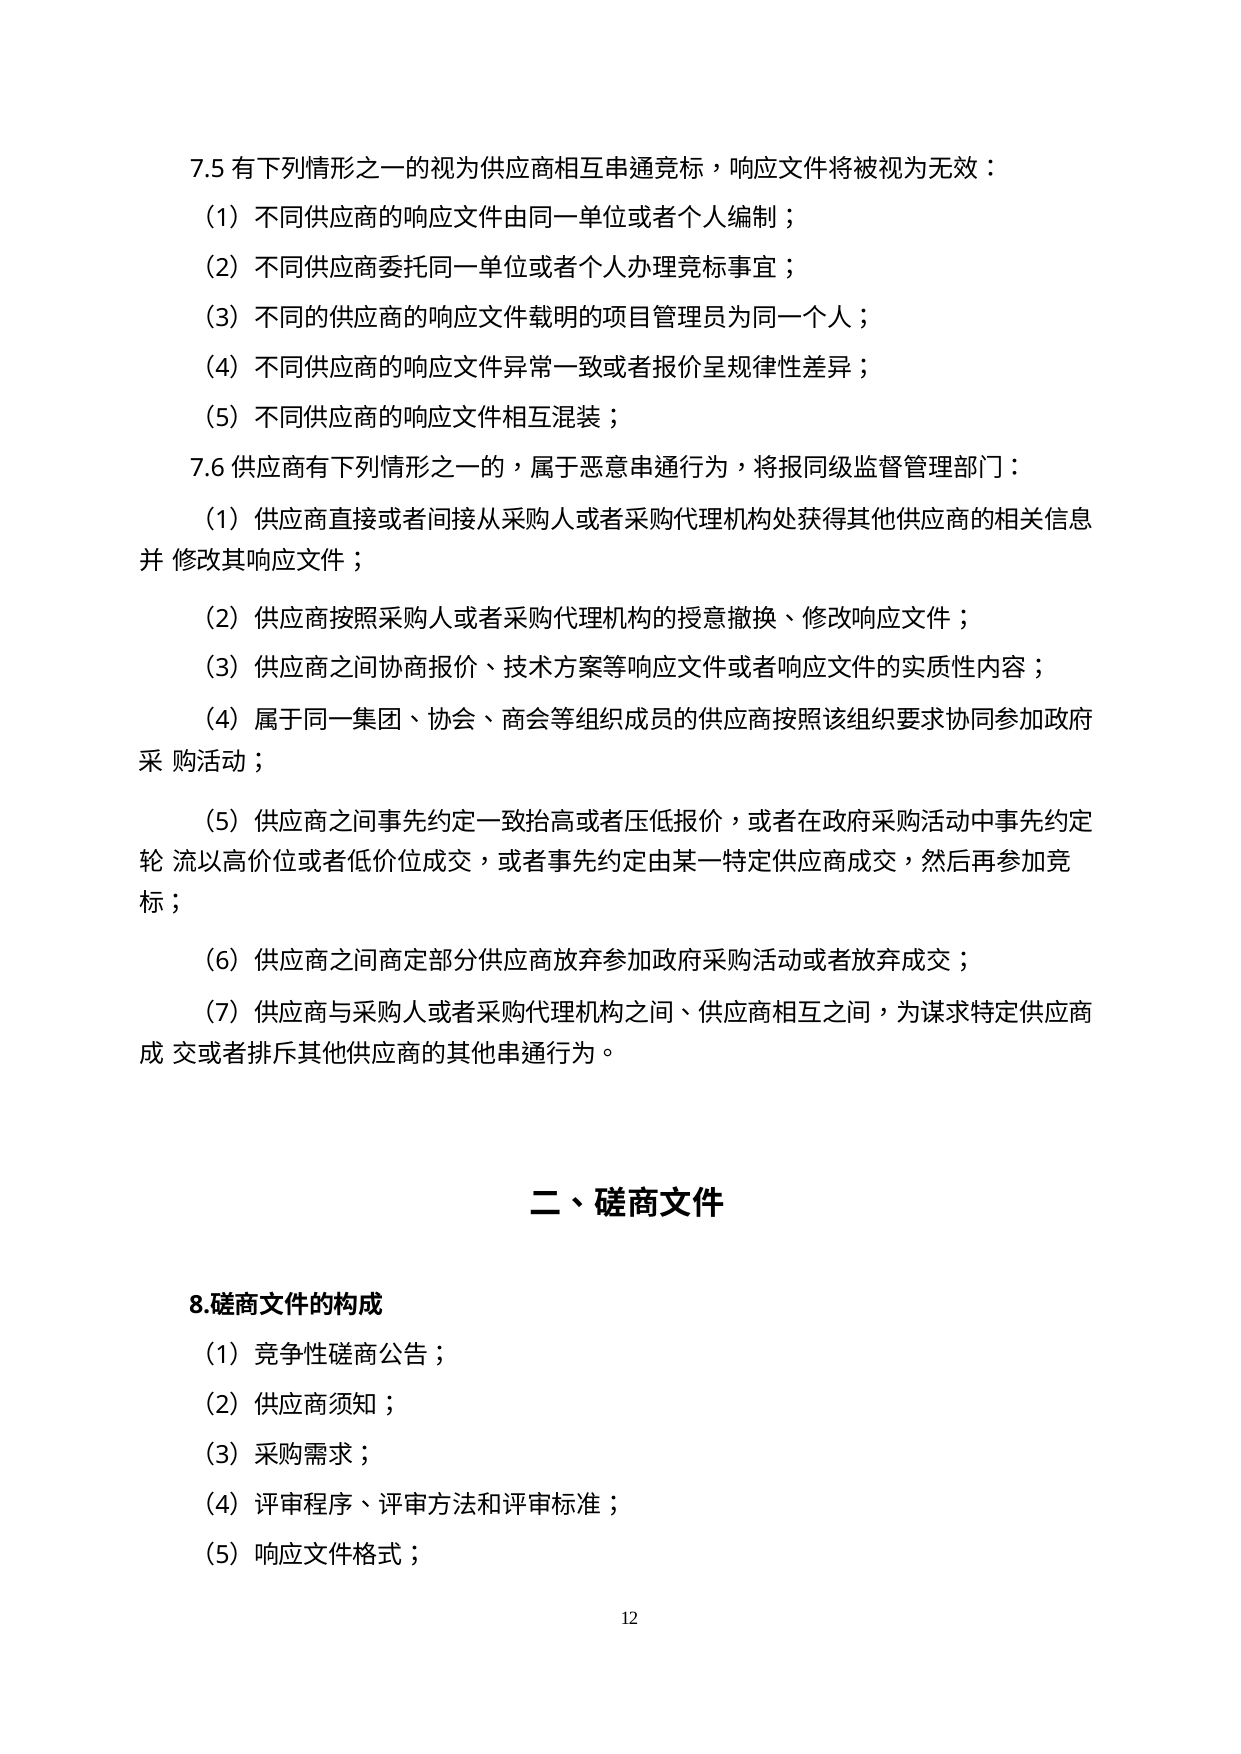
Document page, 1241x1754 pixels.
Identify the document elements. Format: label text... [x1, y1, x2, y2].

text （7）供应商与采购人或者采购代理机构之间、供应商相互之间，为谋求特定供应商成 交或者排斥其他供应商的其他串通行为。 [139, 994, 1117, 1069]
text （4）属于同一集团、协会、商会等组织成员的供应商按照该组织要求协同参加政府采 购活动； [139, 702, 1117, 777]
text 二、磋商文件 [529, 1182, 1117, 1222]
text （4）评审程序、评审方法和评审标准； [190, 1488, 1117, 1520]
text （5）不同供应商的响应文件相互混装； [190, 401, 1117, 432]
text （3）采购需求； [190, 1439, 1117, 1469]
text （2）不同供应商委托同一单位或者个人办理竞标事宜； [190, 252, 1117, 283]
text （5）供应商之间事先约定一致抬高或者压低报价，或者在政府采购活动中事先约定轮 流以高价位或者低价位成交，或者事先约定由某一特定供应商成交，然后再参加竞标； [139, 803, 1117, 919]
text （5）响应文件格式； [190, 1538, 1117, 1569]
text 7.5 有下列情形之一的视为供应商相互串通竞标，响应文件将被视为无效： [189, 152, 1117, 183]
text （2）供应商按照采购人或者采购代理机构的授意撤换、修改响应文件； [190, 602, 1117, 633]
text 7.6 供应商有下列情形之一的，属于恶意串通行为，将报同级监督管理部门： [189, 451, 1117, 482]
text （3）供应商之间协商报价、技术方案等响应文件或者响应文件的实质性内容； [190, 652, 1117, 683]
text （3）不同的供应商的响应文件载明的项目管理员为同一个人； [190, 302, 1117, 333]
text （1）不同供应商的响应文件由同一单位或者个人编制； [190, 202, 1117, 233]
text （1）供应商直接或者间接从采购人或者采购代理机构处获得其他供应商的相关信息并 修改其响应文件； [139, 501, 1117, 576]
text 8.磋商文件的构成 [189, 1289, 1117, 1320]
text （6）供应商之间商定部分供应商放弃参加政府采购活动或者放弃成交； [190, 945, 1117, 976]
text （4）不同供应商的响应文件异常一致或者报价呈规律性差异； [190, 352, 1117, 382]
text （1）竞争性磋商公告； [190, 1338, 1117, 1369]
text （2）供应商须知； [190, 1389, 1117, 1419]
